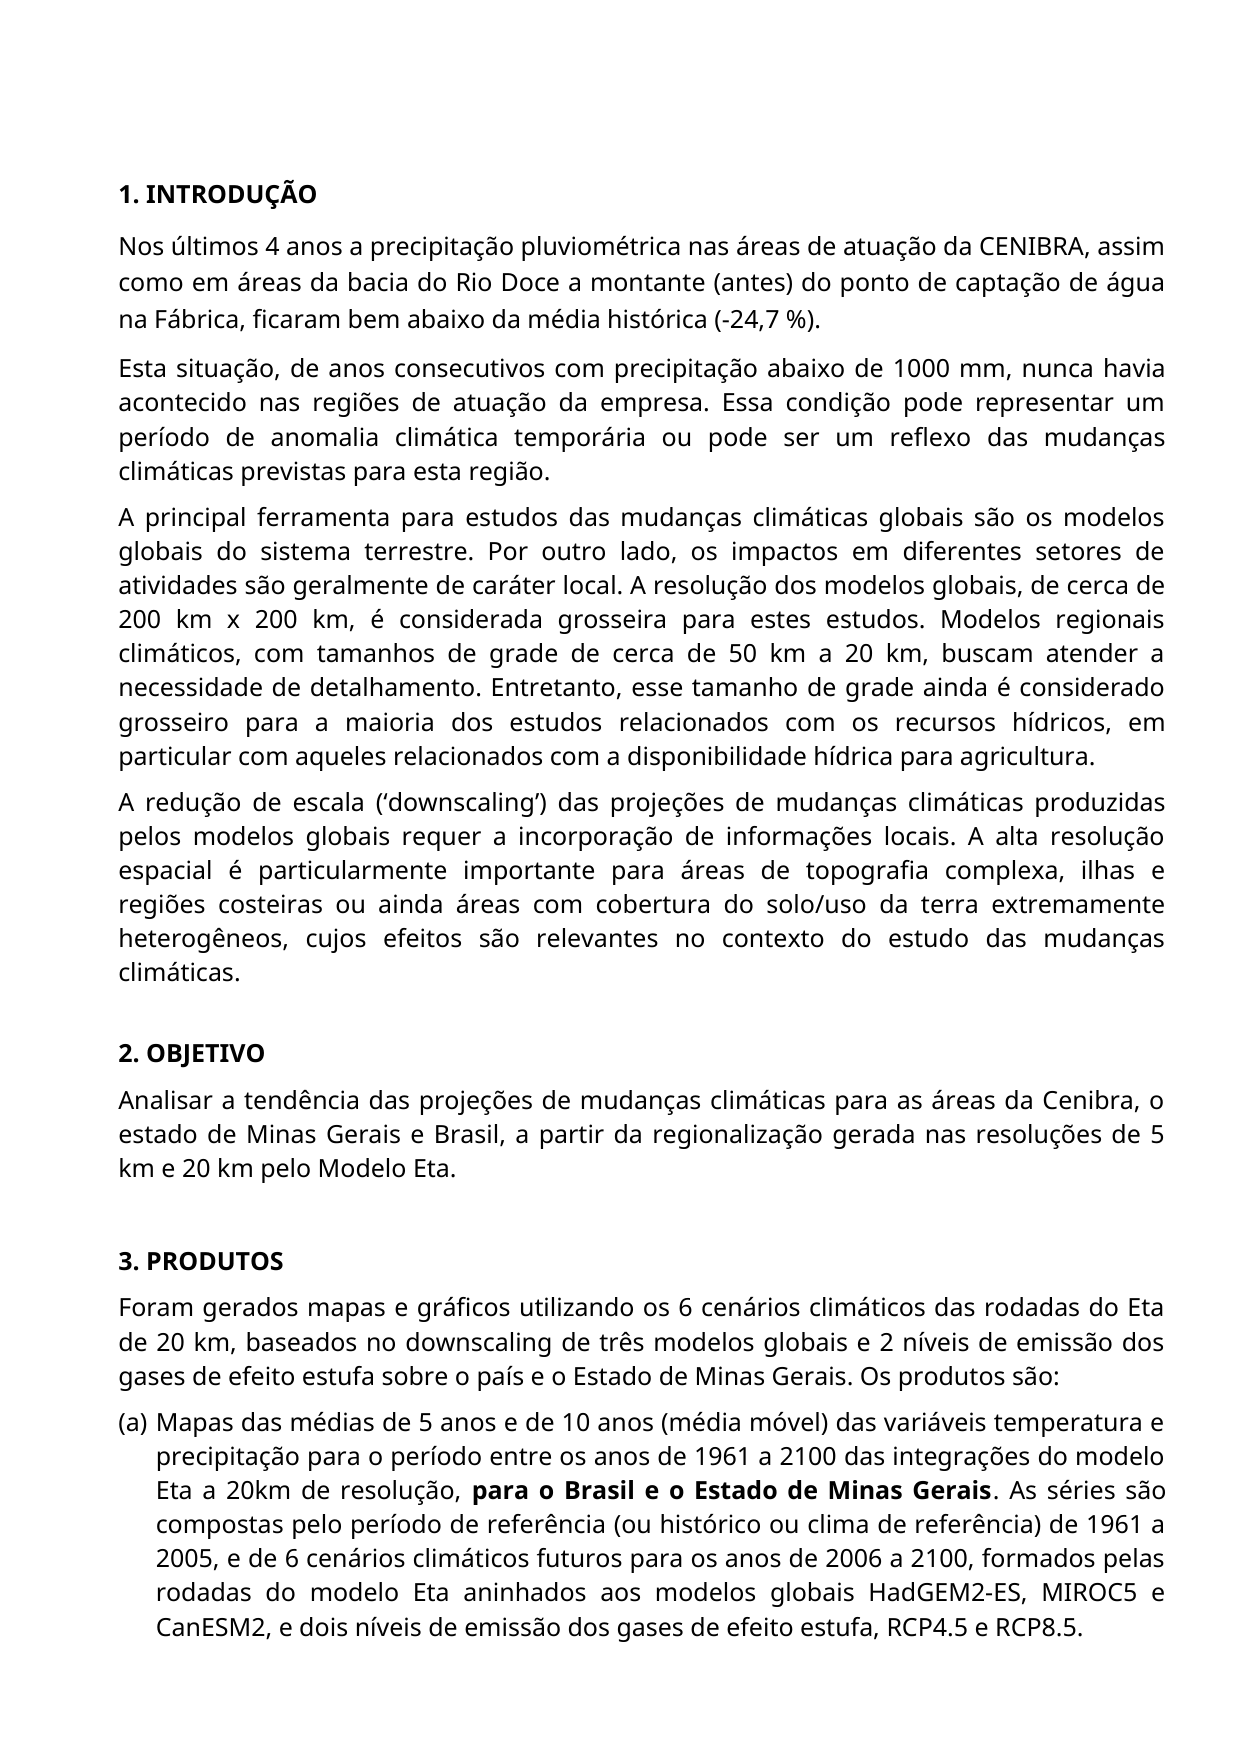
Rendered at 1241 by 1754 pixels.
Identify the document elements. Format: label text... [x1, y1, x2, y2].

text Analisar a tendência das projeções de mudanças climáticas para as áreas da Cenibra, o estado de Minas Gerais e Brasil, a partir da regionalização gerada nas resoluções de 5 km e 20 km pelo Modelo Eta. [118, 1082, 1167, 1184]
text Esta situação, de anos consecutivos com precipitação abaixo de 1000 mm, nunca havia acontecido nas regiões de atuação da empresa. Essa condição pode representar um período de anomalia climática temporária ou pode ser um reflexo das mudanças climáticas previstas para esta região. [118, 351, 1167, 487]
text Nos últimos 4 anos a precipitação pluviométrica nas áreas de atuação da CENIBRA, assim como em áreas da bacia do Rio Doce a montante (antes) do ponto de captação de água na Fábrica, ficaram bem abaixo da média histórica (-24,7 %). [118, 228, 1167, 336]
list Mapas das médias de 5 anos e de 10 anos (média móvel) das variáveis temperatura e precipitação para o período entre os anos de 1961 a 2100 das integrações do modelo Eta a 20km de resolução, para o Brasil e o Estado de Minas Gerais. As séries são compostas pelo período de referência (ou histórico ou clima de referência) de 1961 a 2005, e de 6 cenários climáticos futuros para os anos de 2006 a 2100, formados pelas rodadas do modelo Eta aninhados aos modelos globais HadGEM2-ES, MIROC5 e CanESM2, e dois níveis de emissão dos gases de efeito estufa, RCP4.5 e RCP8.5. [118, 1405, 1167, 1643]
text Foram gerados mapas e gráficos utilizando os 6 cenários climáticos das rodadas do Eta de 20 km, baseados no downscaling de três modelos globais e 2 níveis de emissão dos gases de efeito estufa sobre o país e o Estado de Minas Gerais. Os produtos são: [118, 1290, 1167, 1392]
text 1. INTRODUÇÃO [118, 177, 1167, 211]
text A principal ferramenta para estudos das mudanças climáticas globais são os modelos globais do sistema terrestre. Por outro lado, os impactos em diferentes setores de atividades são geralmente de caráter local. A resolução dos modelos globais, de cerca de 200 km x 200 km, é considerada grosseira para estes estudos. Modelos regionais climáticos, com tamanhos de grade de cerca de 50 km a 20 km, buscam atender a necessidade de detalhamento. Entretanto, esse tamanho de grade ainda é considerado grosseiro para a maioria dos estudos relacionados com os recursos hídricos, em particular com aqueles relacionados com a disponibilidade hídrica para agricultura. [118, 500, 1167, 772]
text 3. PRODUTOS [118, 1243, 1167, 1278]
text A redução de escala (‘downscaling’) das projeções de mudanças climáticas produzidas pelos modelos globais requer a incorporação de informações locais. A alta resolução espacial é particularmente importante para áreas de topografia complexa, ilhas e regiões costeiras ou ainda áreas com cobertura do solo/uso da terra extremamente heterogêneos, cujos efeitos são relevantes no contexto do estudo das mudanças climáticas. [118, 785, 1167, 989]
text 2. OBJETIVO [118, 1036, 1167, 1070]
